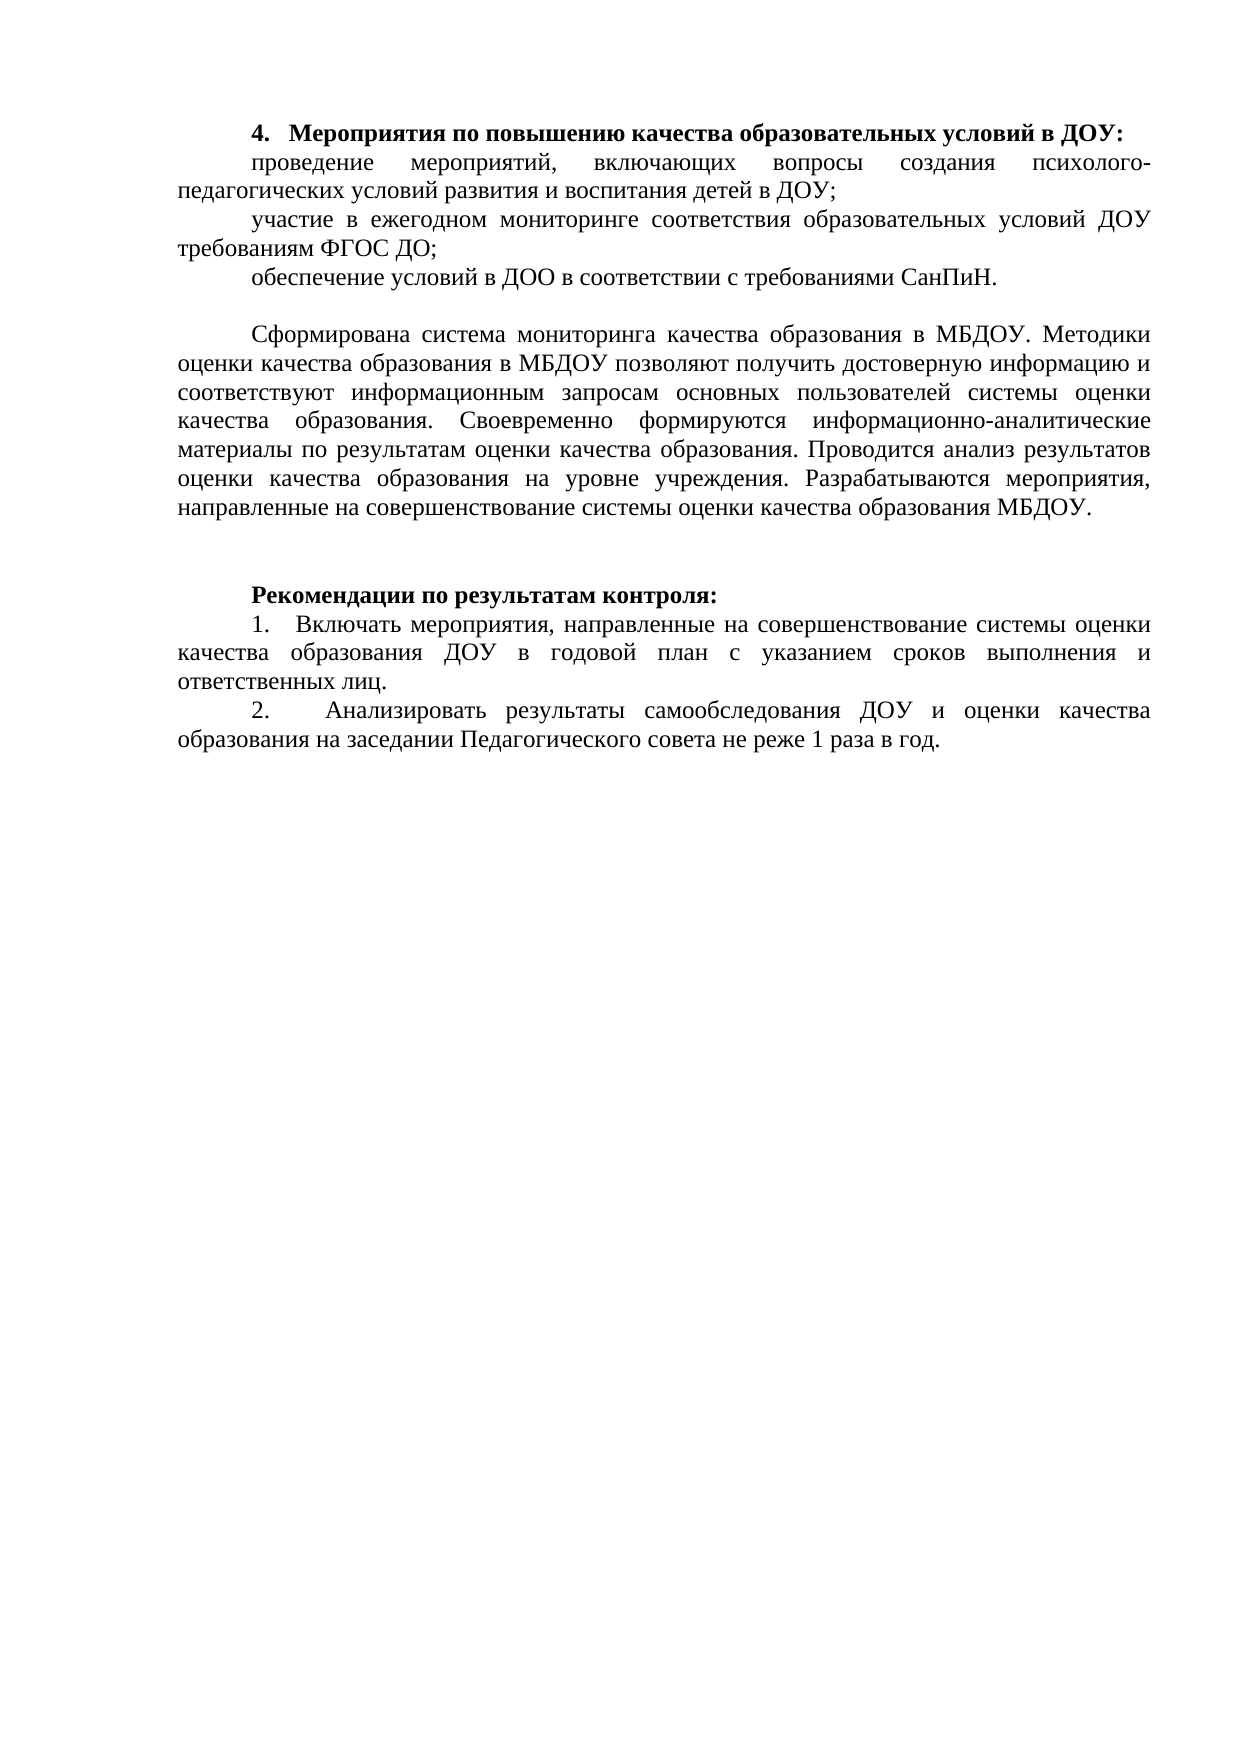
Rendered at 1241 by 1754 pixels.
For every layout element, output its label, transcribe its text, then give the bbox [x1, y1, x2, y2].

list Включать мероприятия, направленные на совершенствование системы оценки качества образования ДОУ в годовой план с указанием сроков выполнения и ответственных лиц. [177, 609, 1152, 695]
text обеспечение условий в ДОО в соответствии с требованиями СанПиН. [177, 262, 1152, 291]
text участие в ежегодном мониторинге соответствия образовательных условий ДОУ требованиям ФГОС ДО; [177, 204, 1152, 262]
text Сформирована система мониторинга качества образования в МБДОУ. Методики оценки качества образования в МБДОУ позволяют получить достоверную информацию и соответствуют информационным запросам основных пользователей системы оценки качества образования. Своевременно формируются информационно-аналитические материалы по результатам оценки качества образования. Проводится анализ результатов оценки качества образования на уровне учреждения. Разрабатываются мероприятия, направленные на совершенствование системы оценки качества образования МБДОУ. [177, 319, 1152, 521]
text Рекомендации по результатам контроля: [177, 580, 1152, 609]
list Мероприятия по повышению качества образовательных условий в ДОУ: [251, 118, 1152, 147]
text проведение мероприятий, включающих вопросы создания психолого-педагогических условий развития и воспитания детей в ДОУ; [177, 147, 1152, 204]
text 2. Анализировать результаты самообследования ДОУ и оценки качества образования на заседании Педагогического совета не реже 1 раза в год. [177, 695, 1152, 752]
